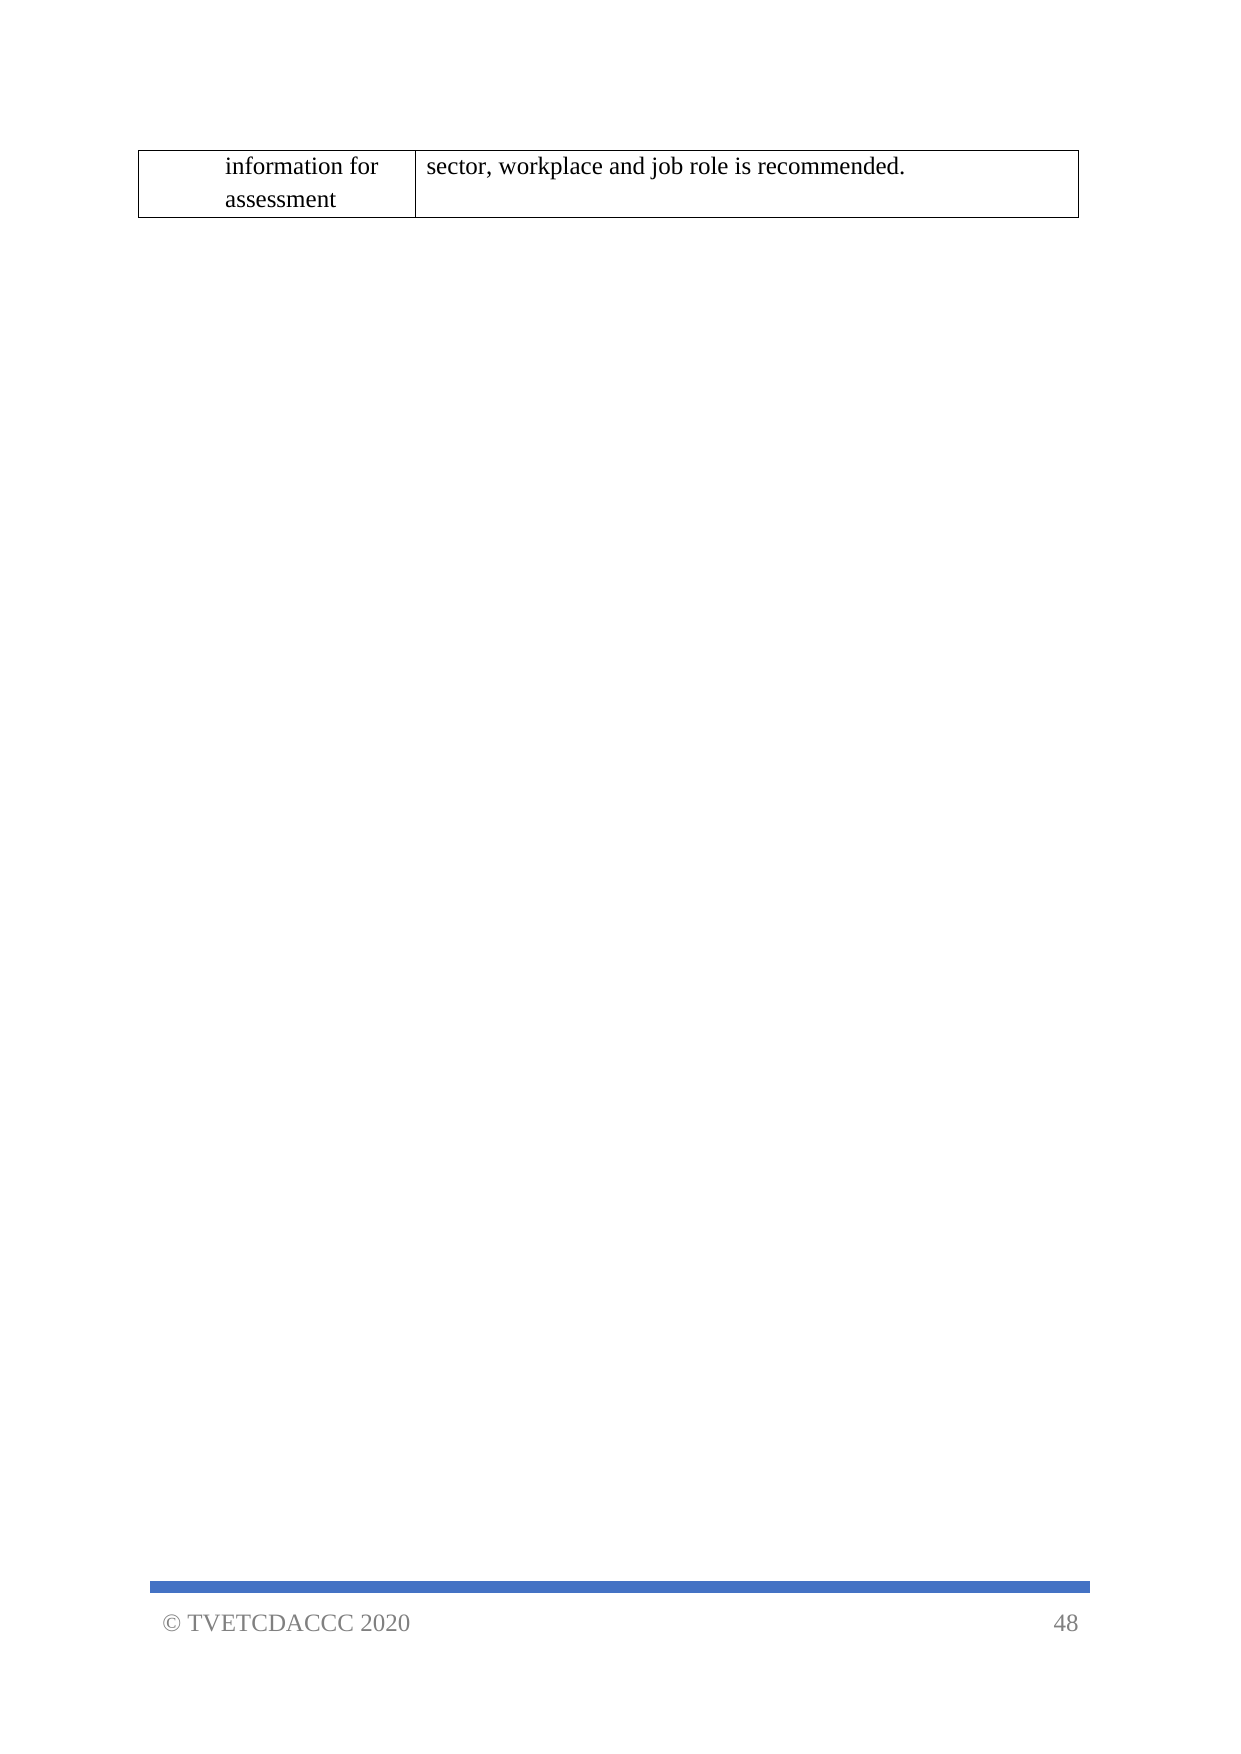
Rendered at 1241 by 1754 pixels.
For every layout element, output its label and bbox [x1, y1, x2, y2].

table_cell [139, 151, 415, 217]
table_cell [416, 151, 1078, 217]
